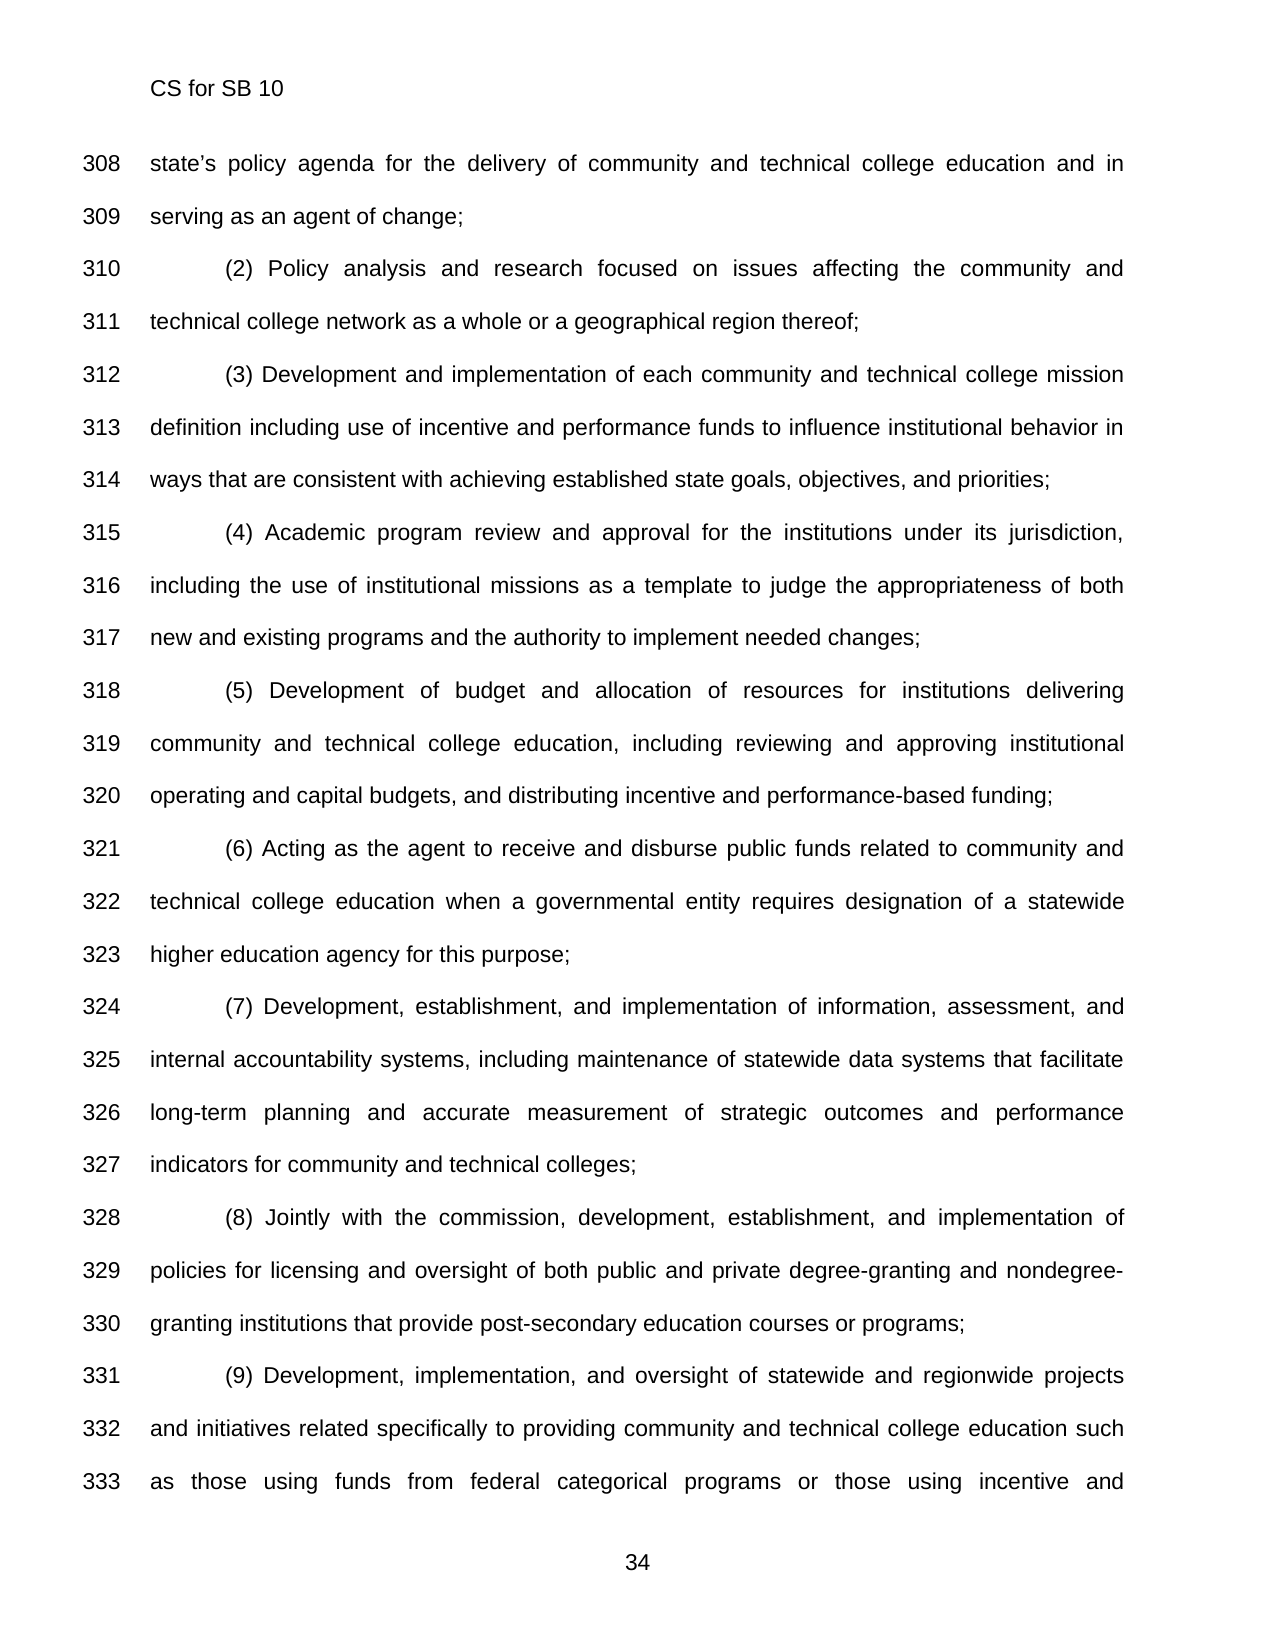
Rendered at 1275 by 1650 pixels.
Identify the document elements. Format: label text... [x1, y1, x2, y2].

text (6) Acting as the agent to receive and disburse public funds related to community and technical college education when a governmental entity requires designation of a statewide higher education agency for this purpose; [150, 835, 1125, 967]
text (2) Policy analysis and research focused on issues affecting the community and technical college network as a whole or a geographical region thereof; [150, 255, 1125, 334]
text (4) Academic program review and approval for the institutions under its jurisdiction, including the use of institutional missions as a template to judge the appropriateness of both new and existing programs and the authority to implement needed changes; [150, 519, 1125, 651]
text (8) Jointly with the commission, development, establishment, and implementation of policies for licensing and oversight of both public and private degree-granting and nondegree-granting institutions that provide post-secondary education courses or programs; [150, 1204, 1125, 1336]
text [150, 1362, 1125, 1494]
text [150, 150, 1125, 229]
text (5) Development of budget and allocation of resources for institutions delivering community and technical college education, including reviewing and approving institutional operating and capital budgets, and distributing incentive and performance-based funding; [150, 677, 1125, 809]
text (3) Development and implementation of each community and technical college mission definition including use of incentive and performance funds to influence institutional behavior in ways that are consistent with achieving established state goals, objectives, and priorities; [150, 361, 1125, 493]
text (7) Development, establishment, and implementation of information, assessment, and internal accountability systems, including maintenance of statewide data systems that facilitate long-term planning and accurate measurement of strategic outcomes and performance indicators for community and technical colleges; [150, 993, 1125, 1178]
